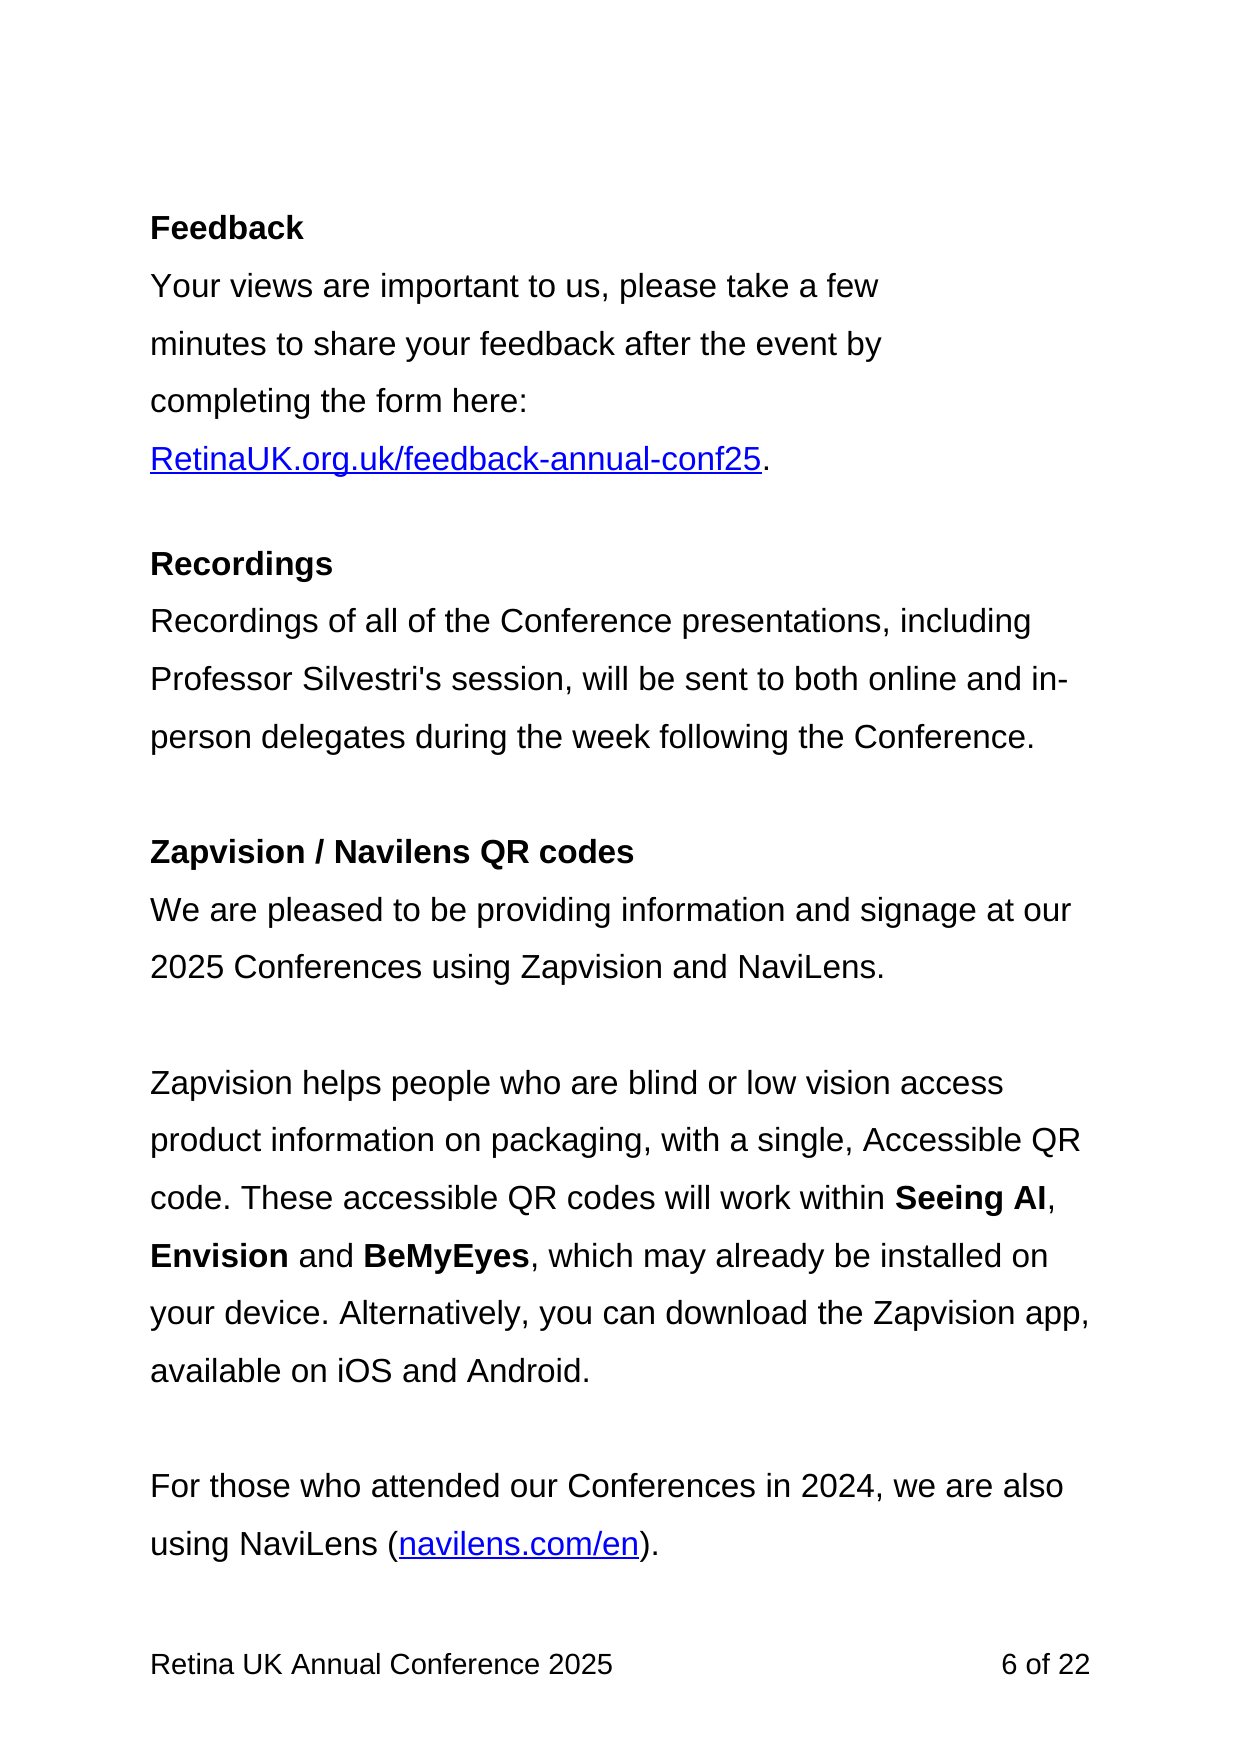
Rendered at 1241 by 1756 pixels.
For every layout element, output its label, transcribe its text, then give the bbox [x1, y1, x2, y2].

text For those who attended our Conferences in 2024, we are also using NaviLens (navilens.com/en). [150, 1466, 1094, 1562]
text Your views are important to us, please take a few minutes to share your feedback after the event by completing the form here: RetinaUK.org.uk/feedback-annual-conf25. [150, 266, 915, 477]
subtitle Feedback [150, 208, 1090, 247]
subtitle Recordings [150, 544, 1090, 582]
text Zapvision helps people who are blind or low vision access product information on packaging, with a single, Accessible QR code. These accessible QR codes will work within Seeing AI, Envision and BeMyEyes, which may already be installed on your device. Alternatively, you can download the Zapvision app, available on iOS and Android. [150, 1063, 1094, 1389]
text Recordings of all of the Conference presentations, including Professor Silvestri's session, will be sent to both online and in- person delegates during the week following the Conference. [150, 601, 1094, 755]
subtitle Zapvision / Navilens QR codes [150, 832, 1090, 871]
text We are pleased to be providing information and signage at our 2025 Conferences using Zapvision and NaviLens. [150, 890, 1094, 986]
